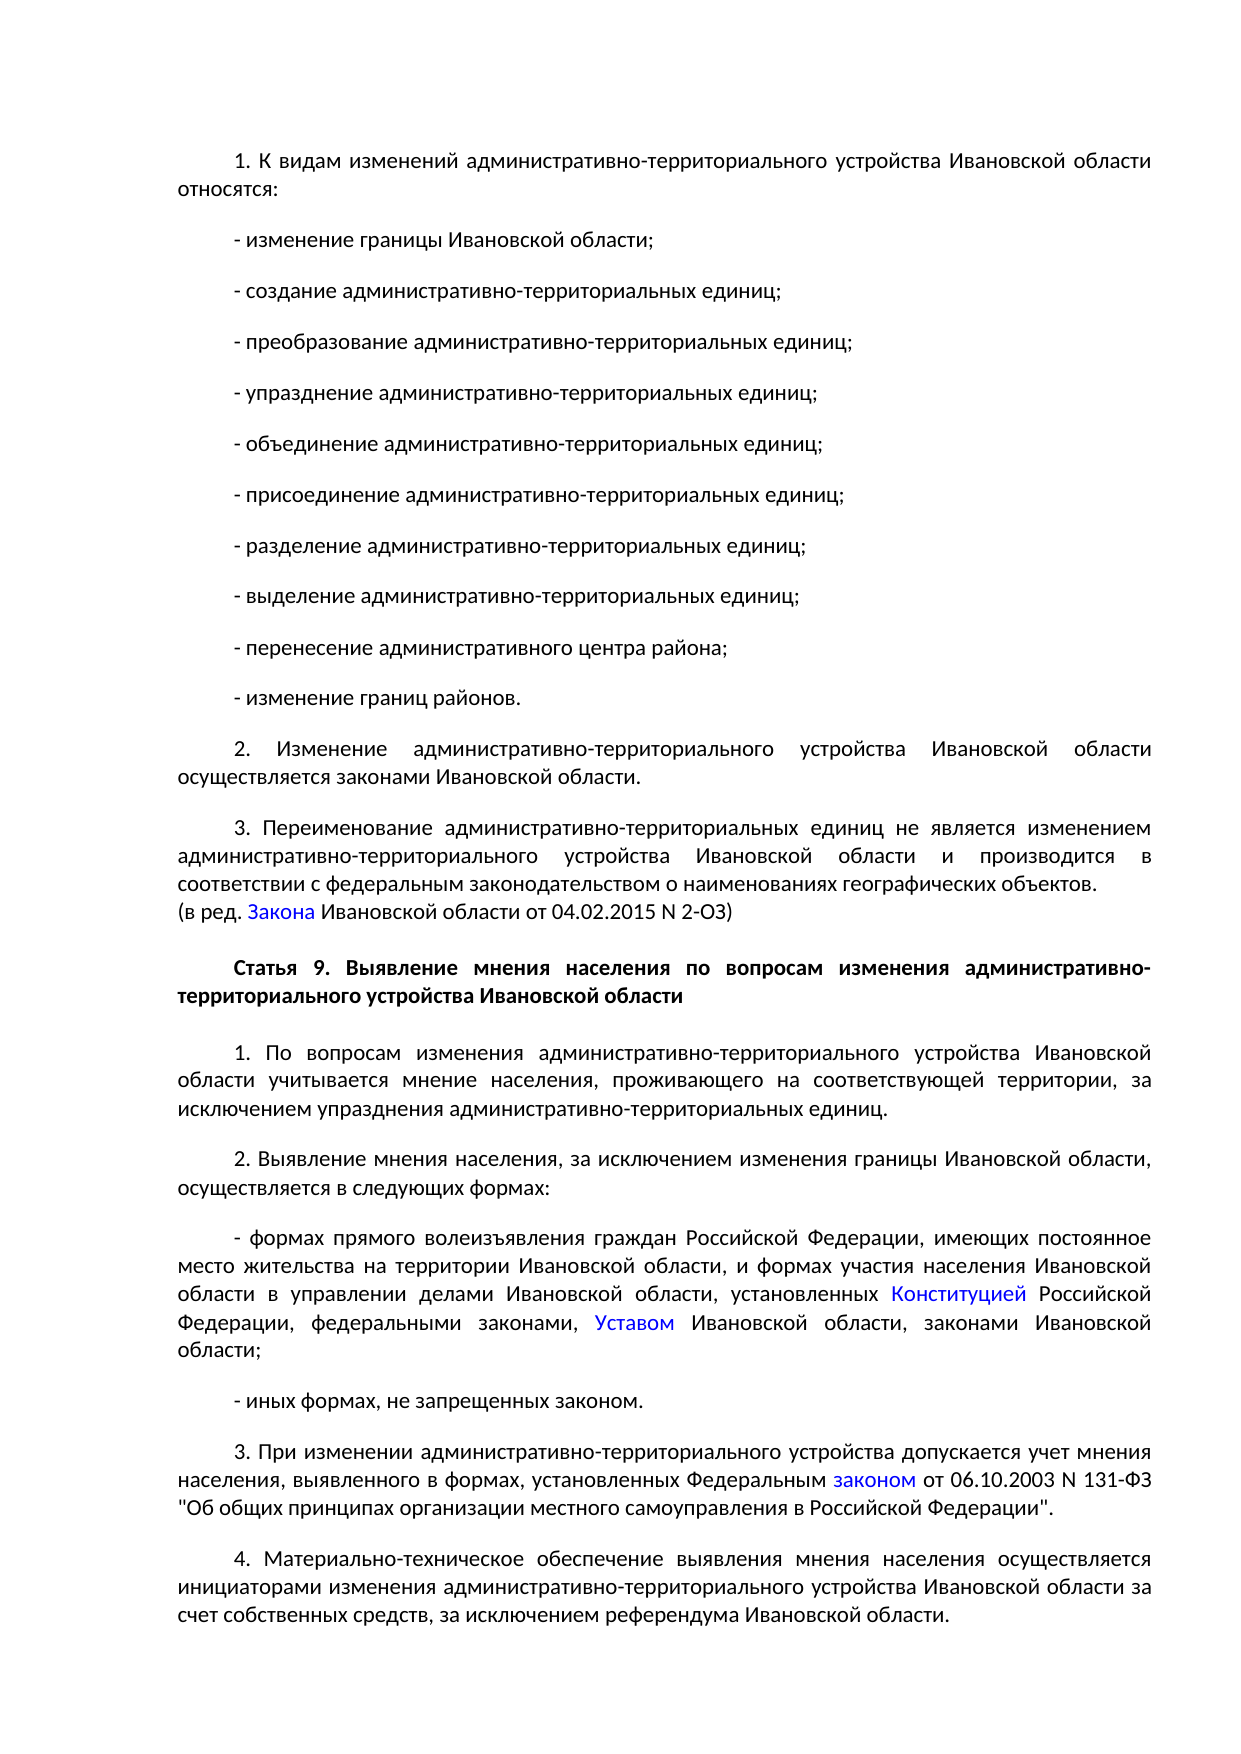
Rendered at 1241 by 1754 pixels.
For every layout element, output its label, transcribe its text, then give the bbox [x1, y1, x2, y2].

text (в ред. Закона Ивановской области от 04.02.2015 N 2-ОЗ) [177, 897, 1152, 926]
text - изменение границы Ивановской области; [177, 225, 1152, 253]
text 3. Переименование административно-территориальных единиц не является изменением административно-территориального устройства Ивановской области и производится в соответствии с федеральным законодательством о наименованиях географических объектов. [177, 813, 1152, 897]
text 1. К видам изменений административно-территориального устройства Ивановской области относятся: [177, 146, 1152, 202]
title Статья 9. Выявление мнения населения по вопросам изменения административно-территориального устройства Ивановской области [177, 953, 1152, 1009]
text - иных формах, не запрещенных законом. [177, 1387, 1152, 1414]
text - присоединение административно-территориальных единиц; [177, 480, 1152, 508]
text - создание административно-территориальных единиц; [177, 276, 1152, 304]
text - перенесение административного центра района; [177, 633, 1152, 661]
text 1. По вопросам изменения административно-территориального устройства Ивановской области учитывается мнение населения, проживающего на соответствующей территории, за исключением упразднения административно-территориальных единиц. [177, 1038, 1152, 1122]
text 2. Выявление мнения населения, за исключением изменения границы Ивановской области, осуществляется в следующих формах: [177, 1144, 1152, 1201]
text - выделение административно-территориальных единиц; [177, 582, 1152, 610]
text 4. Материально-техническое обеспечение выявления мнения населения осуществляется инициаторами изменения административно-территориального устройства Ивановской области за счет собственных средств, за исключением референдума Ивановской области. [177, 1544, 1152, 1628]
text 2. Изменение административно-территориального устройства Ивановской области осуществляется законами Ивановской области. [177, 734, 1152, 791]
text - изменение границ районов. [177, 683, 1152, 712]
text - объединение административно-территориальных единиц; [177, 429, 1152, 457]
text - формах прямого волеизъявления граждан Российской Федерации, имеющих постоянное место жительства на территории Ивановской области, и формах участия населения Ивановской области в управлении делами Ивановской области, установленных Конституцией Российской Федерации, федеральными законами, Уставом Ивановской области, законами Ивановской области; [177, 1223, 1152, 1364]
text - разделение административно-территориальных единиц; [177, 531, 1152, 559]
text - упразднение административно-территориальных единиц; [177, 378, 1152, 406]
text - преобразование административно-территориальных единиц; [177, 327, 1152, 355]
text 3. При изменении административно-территориального устройства допускается учет мнения населения, выявленного в формах, установленных Федеральным законом от 06.10.2003 N 131-ФЗ "Об общих принципах организации местного самоуправления в Российской Федерации". [177, 1437, 1152, 1522]
